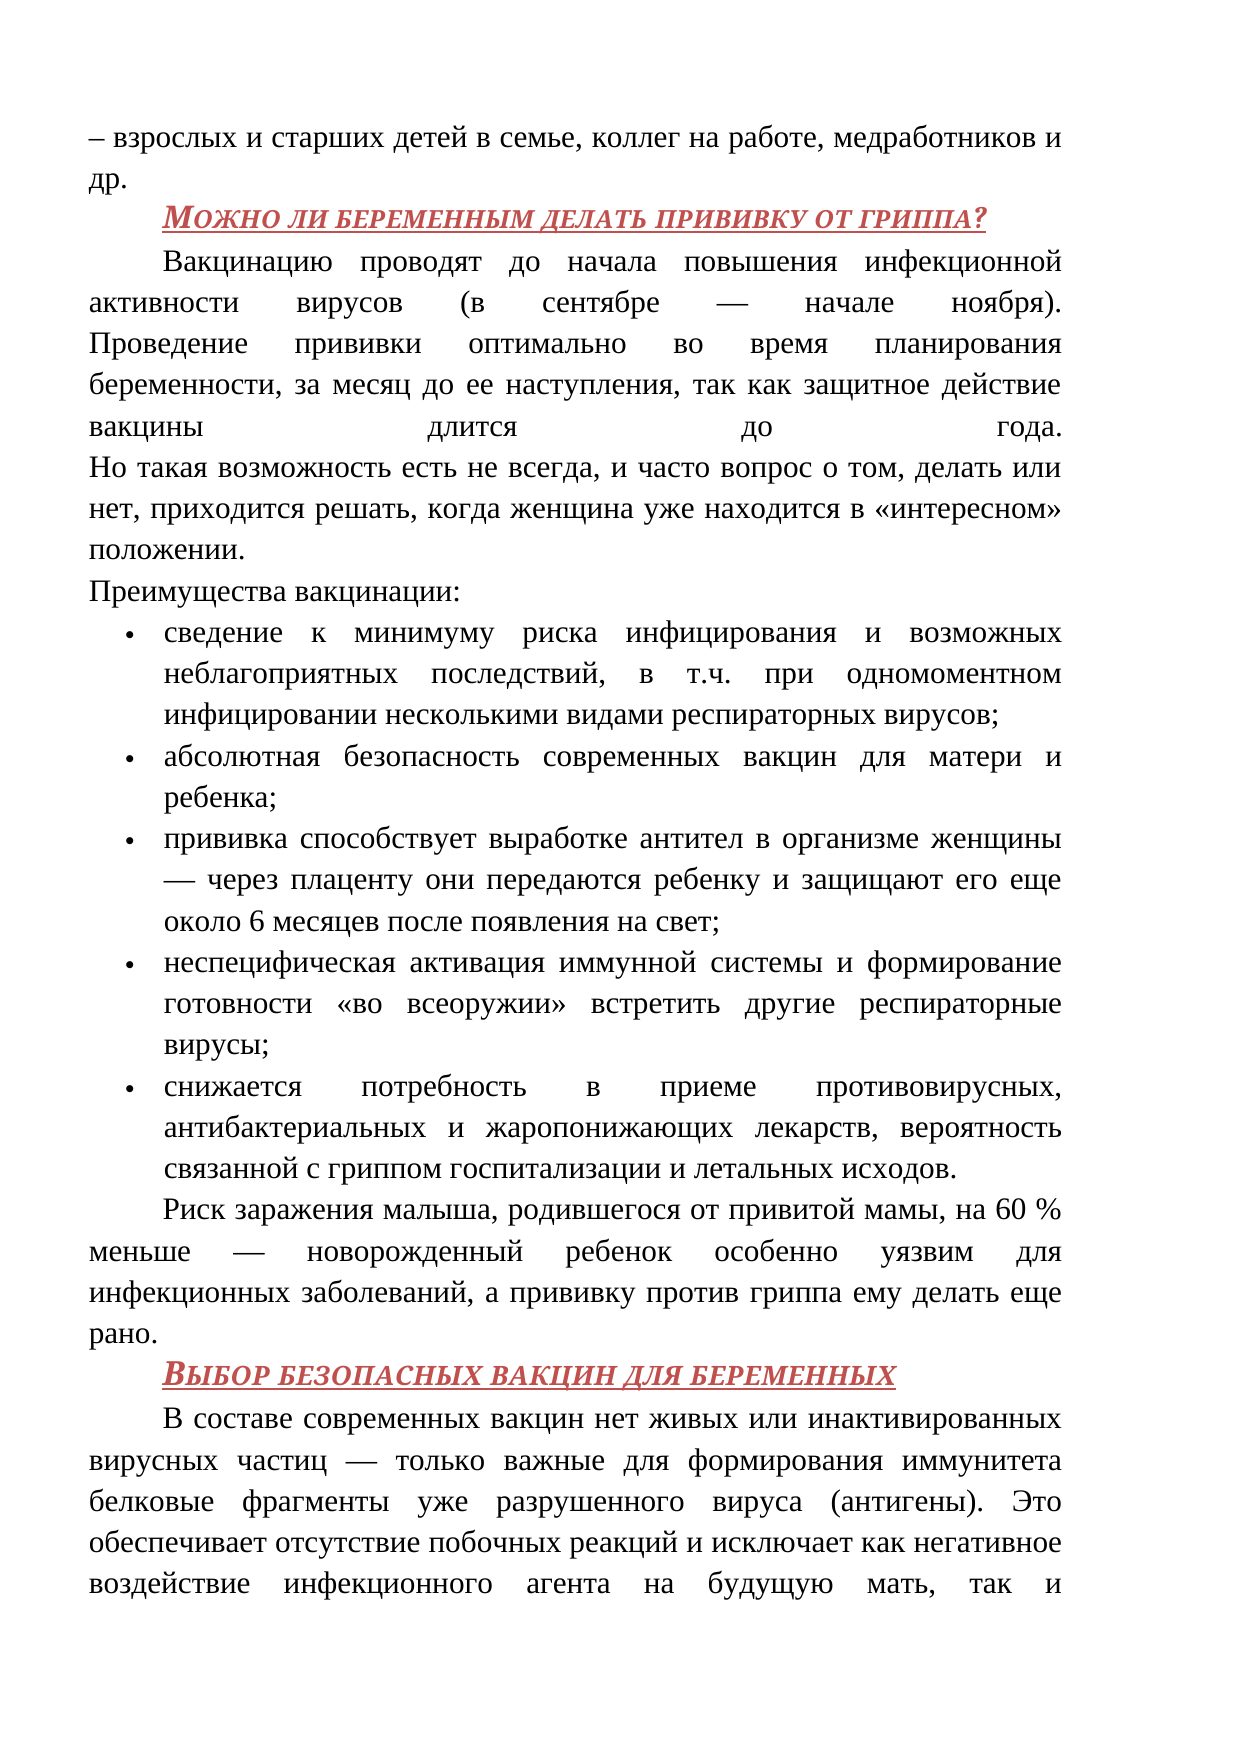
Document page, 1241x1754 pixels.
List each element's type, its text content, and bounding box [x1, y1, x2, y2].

text Можно ли беременным делать прививку от гриппа? [88, 201, 1063, 237]
text Риск заражения малыша, родившегося от привитой мамы, на 60 % меньше — новорожденный ребенок особенно уязвим для инфекционных заболеваний, а прививку против гриппа ему делать еще рано. [88, 1191, 1063, 1350]
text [88, 118, 1063, 195]
list снижается потребность в приеме противовирусных, антибактериальных и жаропонижающих лекарств, вероятность связанной с гриппом госпитализации и летальных исходов. [126, 1067, 1063, 1185]
list прививка способствует выработке антител в организме женщины — через плаценту они передаются ребенку и защищают его еще около 6 месяцев после появления на свет; [126, 819, 1063, 938]
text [88, 1400, 1063, 1601]
text Вакцинацию проводят до начала повышения инфекционной активности вирусов (в сентябре — начале ноября). Проведение прививки оптимально во время планирования беременности, за месяц до ее наступления, так как защитное действие вакцины длится до года. Но такая возможность есть не всегда, и часто вопрос о том, делать или нет, приходится решать, когда женщина уже находится в «интересном» положении. Преимущества вакцинации: [88, 242, 1063, 608]
list абсолютная безопасность современных вакцин для матери и ребенка; [126, 737, 1063, 814]
text Выбор безопасных вакцин для беременных [88, 1356, 1063, 1394]
list сведение к минимуму риска инфицирования и возможных неблагоприятных последствий, в т.ч. при одномоментном инфицировании несколькими видами респираторных вирусов; [126, 613, 1063, 732]
list неспецифическая активация иммунной системы и формирование готовности «во всеоружии» встретить другие респираторные вирусы; [126, 943, 1063, 1062]
